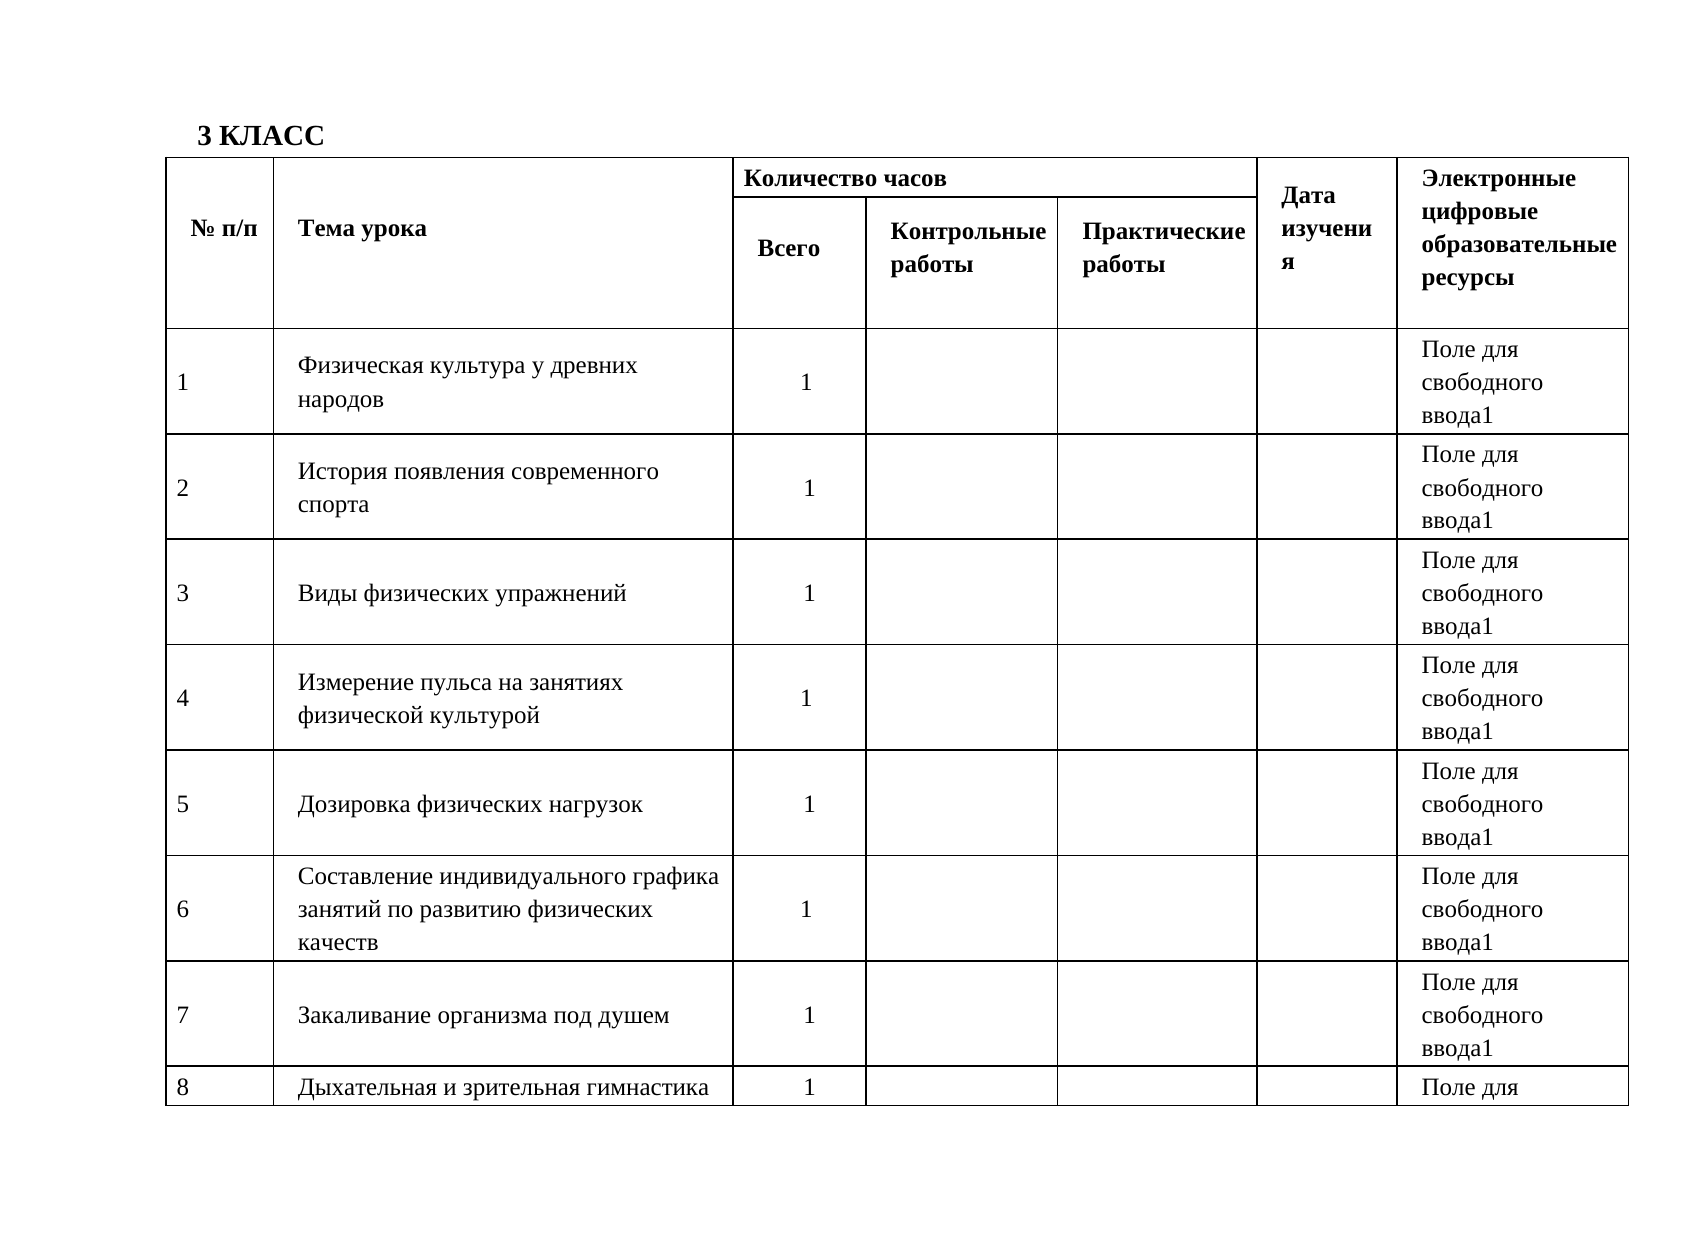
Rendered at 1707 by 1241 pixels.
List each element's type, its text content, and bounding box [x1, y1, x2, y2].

table_cell Поле для свободного ввода1 [1398, 540, 1628, 644]
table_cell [274, 1067, 732, 1105]
table_cell Закаливание организма под душем [274, 962, 732, 1065]
table_cell [1258, 329, 1396, 433]
table_cell 3 [167, 540, 273, 644]
table_cell Поле для свободного ввода1 [1398, 962, 1628, 1065]
table_cell 1 [734, 329, 865, 433]
table_cell [1058, 751, 1256, 854]
table_cell [1258, 962, 1396, 1065]
table_cell [867, 645, 1057, 749]
table_cell [867, 540, 1057, 644]
table_cell 8 [167, 1067, 273, 1105]
table_cell 2 [167, 435, 273, 538]
table_cell Практические работы [1058, 198, 1256, 327]
text 3 КЛАСС [190, 118, 1618, 152]
table_header Дата изучения [1258, 158, 1396, 327]
table_header № п/п [167, 158, 273, 327]
table_cell 1 [734, 645, 865, 749]
table_header Количество часов [734, 158, 1256, 196]
table_cell 1 [734, 751, 865, 854]
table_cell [1398, 1067, 1628, 1105]
table_cell [1058, 645, 1256, 749]
table_cell 1 [167, 329, 273, 433]
table_cell [1058, 1067, 1256, 1105]
table_cell [1058, 540, 1256, 644]
table_cell [1258, 540, 1396, 644]
table_cell [1258, 645, 1396, 749]
table_cell 6 [167, 856, 273, 960]
table_cell [867, 1067, 1057, 1105]
table_header Электронные цифровые образовательные ресурсы [1398, 158, 1628, 327]
table_cell [1058, 962, 1256, 1065]
table_cell [867, 751, 1057, 854]
table_cell Поле для свободного ввода1 [1398, 329, 1628, 433]
table_cell [1058, 856, 1256, 960]
table_cell Контрольные работы [867, 198, 1057, 327]
table_cell Физическая культура у древних народов [274, 329, 732, 433]
table_cell Поле для свободного ввода1 [1398, 435, 1628, 538]
table_header Тема урока [274, 158, 732, 327]
table_cell Виды физических упражнений [274, 540, 732, 644]
table_cell [867, 329, 1057, 433]
table_cell [867, 856, 1057, 960]
table_cell [867, 962, 1057, 1065]
table_cell Поле для свободного ввода1 [1398, 751, 1628, 854]
table_cell [1258, 751, 1396, 854]
table_cell 1 [734, 540, 865, 644]
table_cell История появления современного спорта [274, 435, 732, 538]
table_cell 7 [167, 962, 273, 1065]
table_cell Составление индивидуального графика занятий по развитию физических качеств [274, 856, 732, 960]
table_cell [1258, 435, 1396, 538]
table_cell [1258, 856, 1396, 960]
table_cell Измерение пульса на занятиях физической культурой [274, 645, 732, 749]
table_cell Поле для свободного ввода1 [1398, 856, 1628, 960]
table_cell 1 [734, 856, 865, 960]
table_cell [1058, 329, 1256, 433]
table_cell [1058, 435, 1256, 538]
table_cell [1258, 1067, 1396, 1105]
table_cell Поле для свободного ввода1 [1398, 645, 1628, 749]
table_cell 1 [734, 435, 865, 538]
table_cell Всего [734, 198, 865, 327]
table_cell 4 [167, 645, 273, 749]
table_cell 5 [167, 751, 273, 854]
table_cell Дозировка физических нагрузок [274, 751, 732, 854]
table_cell 1 [734, 962, 865, 1065]
table_cell 1 [734, 1067, 865, 1105]
table_cell [867, 435, 1057, 538]
